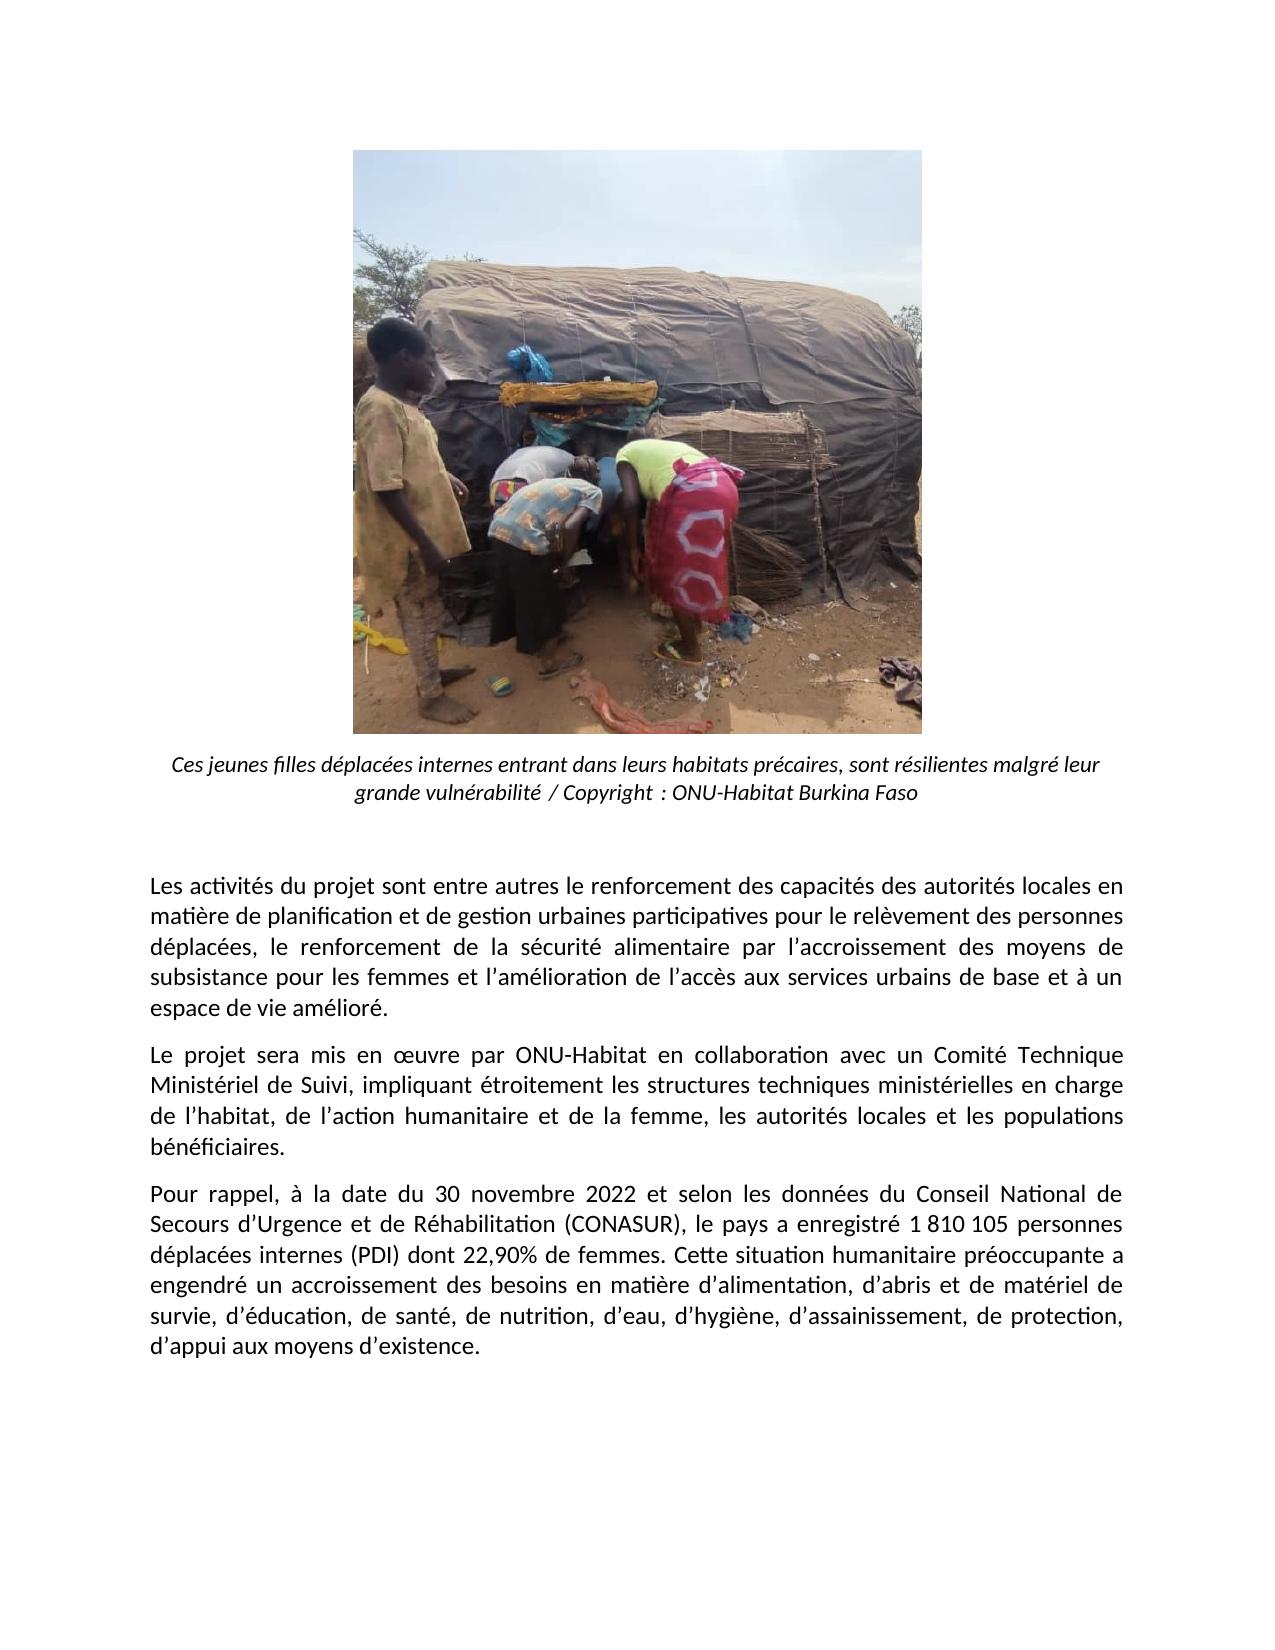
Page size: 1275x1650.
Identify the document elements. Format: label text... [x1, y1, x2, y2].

text Les activités du projet sont entre autres le renforcement des capacités des autorités locales en matière de planification et de gestion urbaines participatives pour le relèvement des personnes déplacées, le renforcement de la sécurité alimentaire par l’accroissement des moyens de subsistance pour les femmes et l’amélioration de l’accès aux services urbains de base et à un espace de vie amélioré. [150, 870, 1125, 1022]
text Pour rappel, à la date du 30 novembre 2022 et selon les données du Conseil National de Secours d’Urgence et de Réhabilitation (CONASUR), le pays a enregistré 1 810 105 personnes déplacées internes (PDI) dont 22,90% de femmes. Cette situation humanitaire préoccupante a engendré un accroissement des besoins en matière d’alimentation, d’abris et de matériel de survie, d’éducation, de santé, de nutrition, d’eau, d’hygiène, d’assainissement, de protection, d’appui aux moyens d’existence. [150, 1178, 1125, 1361]
text Le projet sera mis en œuvre par ONU-Habitat en collaboration avec un Comité Technique Ministériel de Suivi, impliquant étroitement les structures techniques ministérielles en charge de l’habitat, de l’action humanitaire et de la femme, les autorités locales et les populations bénéficiaires. [150, 1039, 1125, 1161]
picture [353, 150, 922, 734]
text Ces jeunes filles déplacées internes entrant dans leurs habitats précaires, sont résilientes malgré leur grande vulnérabilité / Copyright : ONU-Habitat Burkina Faso [150, 750, 1125, 806]
